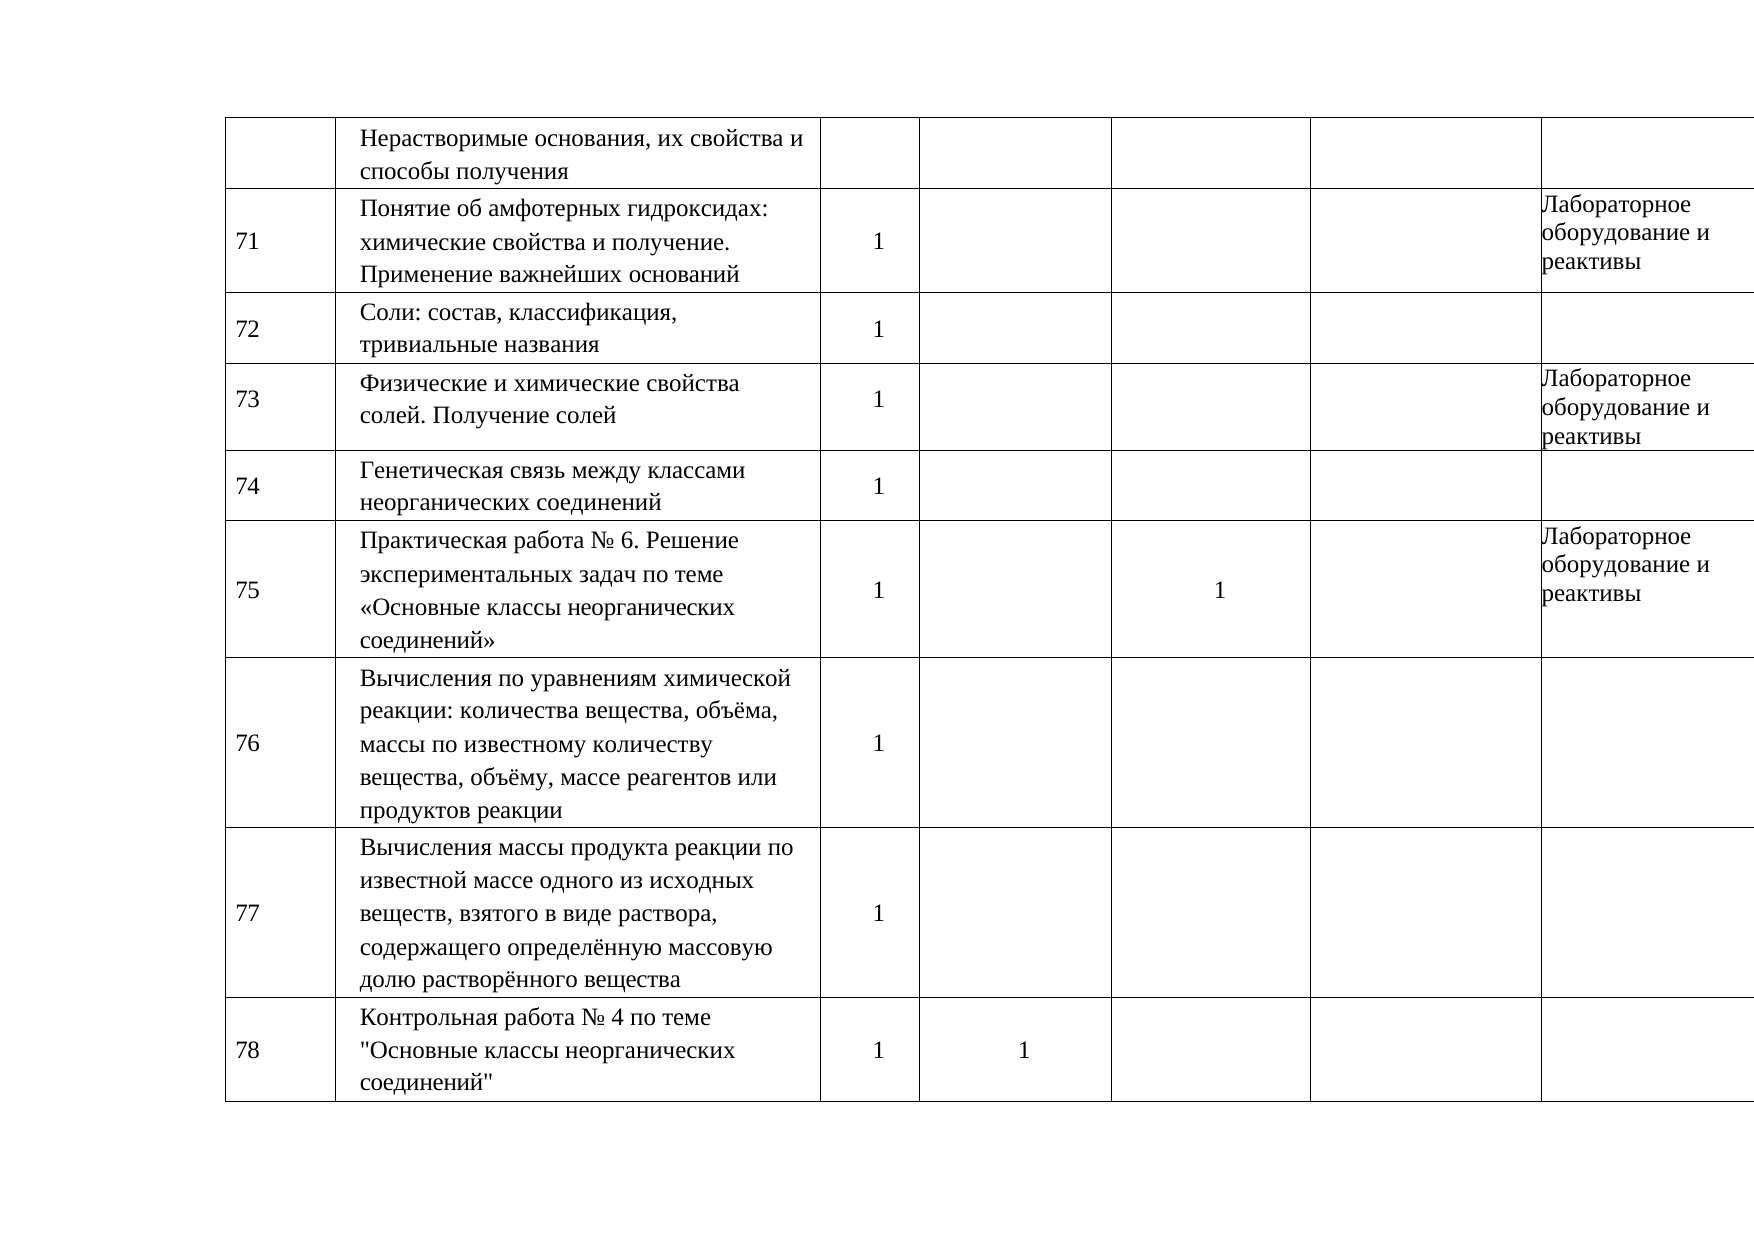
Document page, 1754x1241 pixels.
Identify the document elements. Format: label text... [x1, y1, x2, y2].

table_cell [1542, 828, 1754, 997]
table_cell [1311, 293, 1541, 363]
table_cell [1311, 521, 1541, 657]
table_cell Вычисления массы продукта реакции по известной массе одного из исходных веществ, взятого в виде раствора, содержащего определённую массовую долю растворённого вещества [336, 828, 820, 997]
table_cell [1311, 658, 1541, 827]
table_header [226, 118, 335, 188]
table_cell 1 [821, 828, 919, 997]
table_cell 1 [1112, 521, 1310, 657]
table_cell [1542, 658, 1754, 827]
table_cell Понятие об амфотерных гидроксидах: химические свойства и получение. Применение важнейших оснований [336, 189, 820, 292]
table_cell Практическая работа № 6. Решение экспериментальных задач по теме «Основные классы неорганических соединений» [336, 521, 820, 657]
table_cell 1 [821, 293, 919, 363]
table_cell 1 [920, 998, 1111, 1101]
table_cell [920, 451, 1111, 520]
table_cell [1311, 189, 1541, 292]
table_cell [920, 658, 1111, 827]
table_cell 77 [226, 828, 335, 997]
table_cell [1112, 658, 1310, 827]
table_header [1311, 118, 1541, 188]
table_cell 1 [821, 189, 919, 292]
table_cell [920, 364, 1111, 449]
table_cell [1311, 364, 1541, 449]
table_cell [920, 293, 1111, 363]
table_cell 1 [821, 658, 919, 827]
table_cell Лабораторное оборудование и реактивы [1542, 521, 1754, 657]
table_cell 73 [226, 364, 335, 449]
table_cell 75 [226, 521, 335, 657]
table_header Нерастворимые основания, их свойства и способы получения [336, 118, 820, 188]
table_cell [920, 828, 1111, 997]
table_cell 1 [821, 521, 919, 657]
table_cell 74 [226, 451, 335, 520]
table_cell [1112, 189, 1310, 292]
table_cell [920, 521, 1111, 657]
table_header [821, 118, 919, 188]
table_cell 76 [226, 658, 335, 827]
table_cell Контрольная работа № 4 по теме "Основные классы неорганических соединений" [336, 998, 820, 1101]
table_cell 1 [821, 998, 919, 1101]
table_cell [1112, 364, 1310, 449]
table_cell 78 [226, 998, 335, 1101]
table_cell [1311, 828, 1541, 997]
table_cell 1 [821, 364, 919, 449]
table_cell [1112, 828, 1310, 997]
table_cell [1311, 451, 1541, 520]
table_cell Вычисления по уравнениям химической реакции: количества вещества, объёма, массы по известному количеству вещества, объёму, массе реагентов или продуктов реакции [336, 658, 820, 827]
table_cell [1112, 998, 1310, 1101]
table_cell [1542, 998, 1754, 1101]
table_cell [1542, 293, 1754, 363]
table_cell [1311, 998, 1541, 1101]
table_header [1112, 118, 1310, 188]
table_cell [1542, 451, 1754, 520]
table_cell 71 [226, 189, 335, 292]
table_header [1542, 118, 1754, 188]
table_cell 1 [821, 451, 919, 520]
table_cell [1112, 451, 1310, 520]
table_cell Лабораторное оборудование и реактивы [1542, 364, 1754, 449]
table_cell Соли: состав, классификация, тривиальные названия [336, 293, 820, 363]
table_cell [920, 189, 1111, 292]
table_cell Лабораторное оборудование и реактивы [1542, 189, 1754, 292]
table_cell Генетическая связь между классами неорганических соединений [336, 451, 820, 520]
table_header [920, 118, 1111, 188]
table_cell Физические и химические свойства солей. Получение солей [336, 364, 820, 449]
table_cell 72 [226, 293, 335, 363]
table_cell [1112, 293, 1310, 363]
